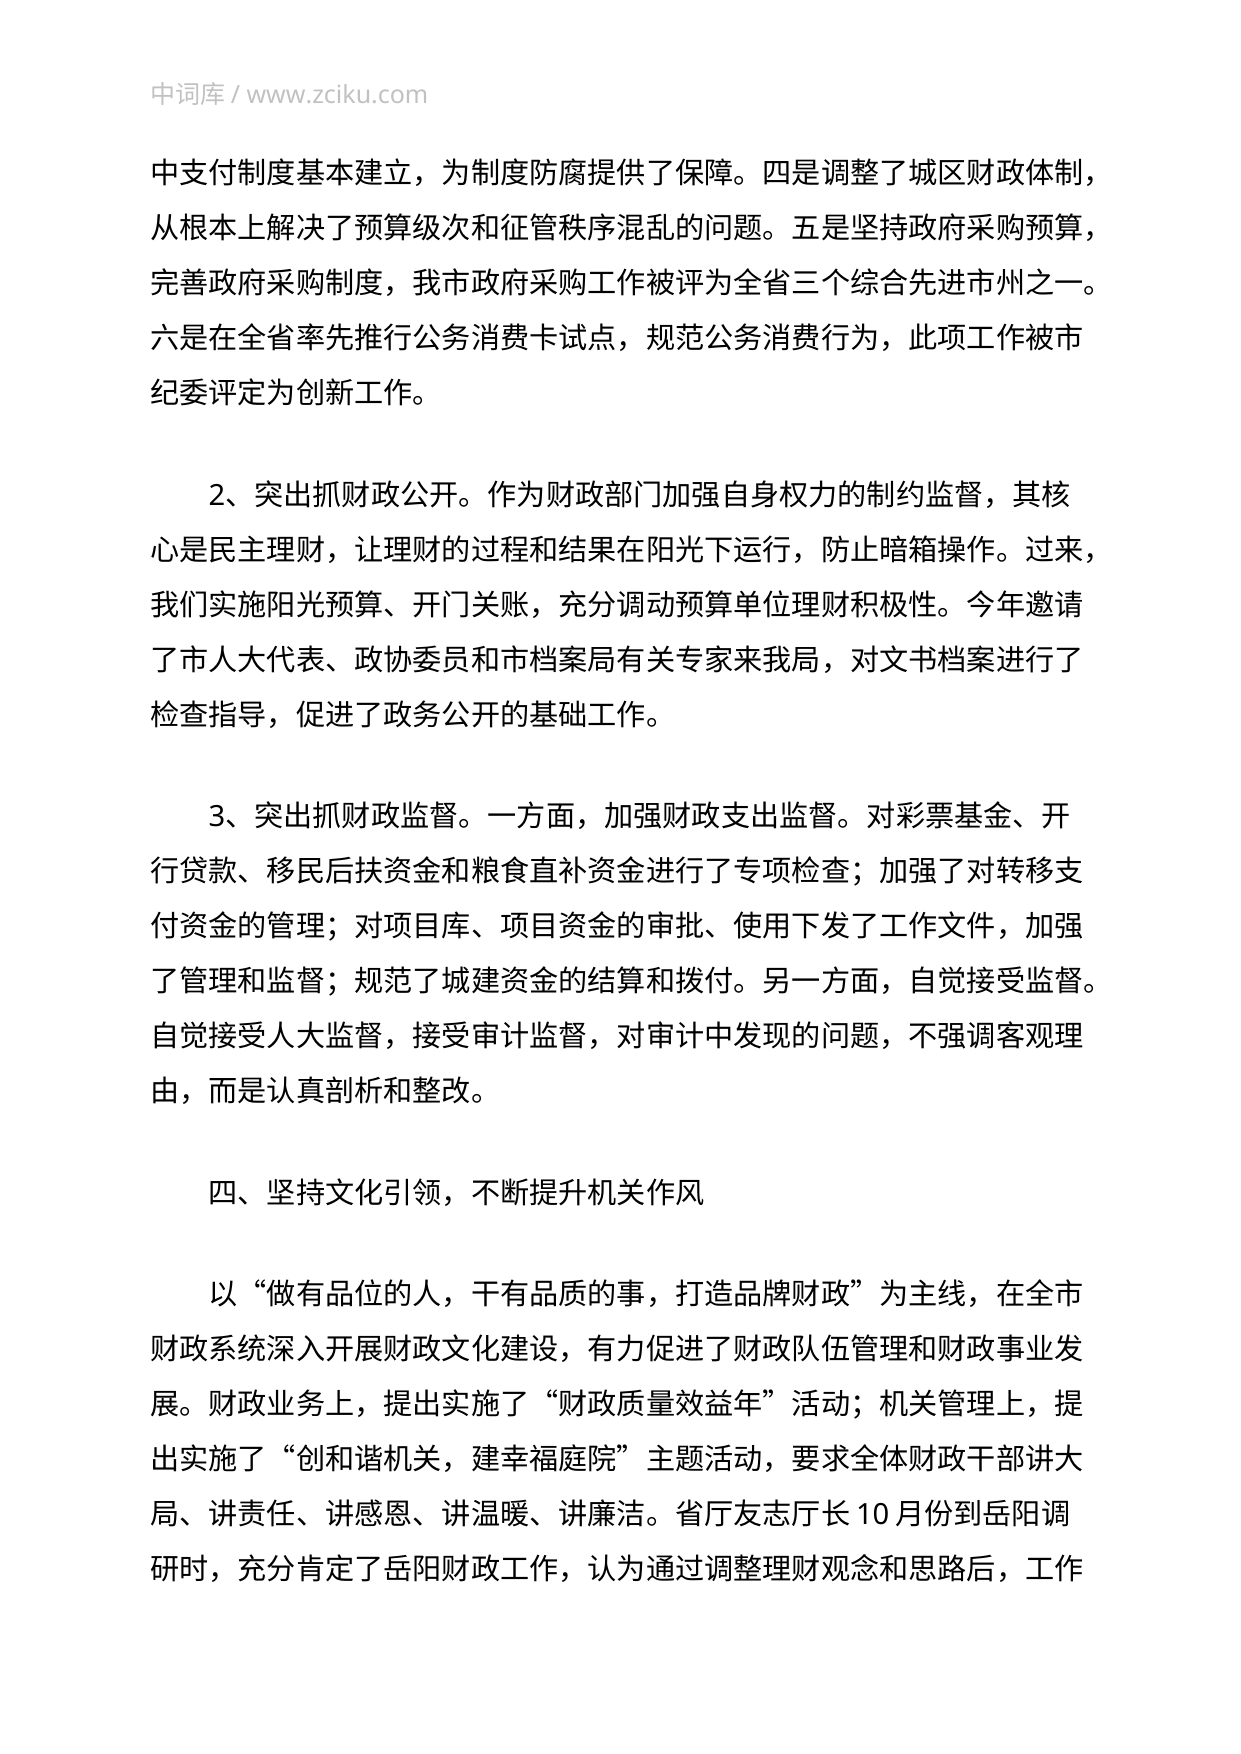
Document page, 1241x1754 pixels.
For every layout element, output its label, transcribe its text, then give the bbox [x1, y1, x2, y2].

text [150, 150, 1090, 412]
text 2、突出抓财政公开。作为财政部门加强自身权力的制约监督，其核心是民主理财，让理财的过程和结果在阳光下运行，防止暗箱操作。过来，我们实施阳光预算、开门关账，充分调动预算单位理财积极性。今年邀请了市人大代表、政协委员和市档案局有关专家来我局，对文书档案进行了检查指导，促进了政务公开的基础工作。 [150, 471, 1090, 733]
text 3、突出抓财政监督。一方面，加强财政支出监督。对彩票基金、开行贷款、移民后扶资金和粮食直补资金进行了专项检查；加强了对转移支付资金的管理；对项目库、项目资金的审批、使用下发了工作文件，加强了管理和监督；规范了城建资金的结算和拨付。另一方面，自觉接受监督。自觉接受人大监督，接受审计监督，对审计中发现的问题，不强调客观理由，而是认真剖析和整改。 [150, 793, 1090, 1110]
text 四、坚持文化引领，不断提升机关作风 [150, 1169, 1090, 1211]
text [150, 1271, 1090, 1588]
